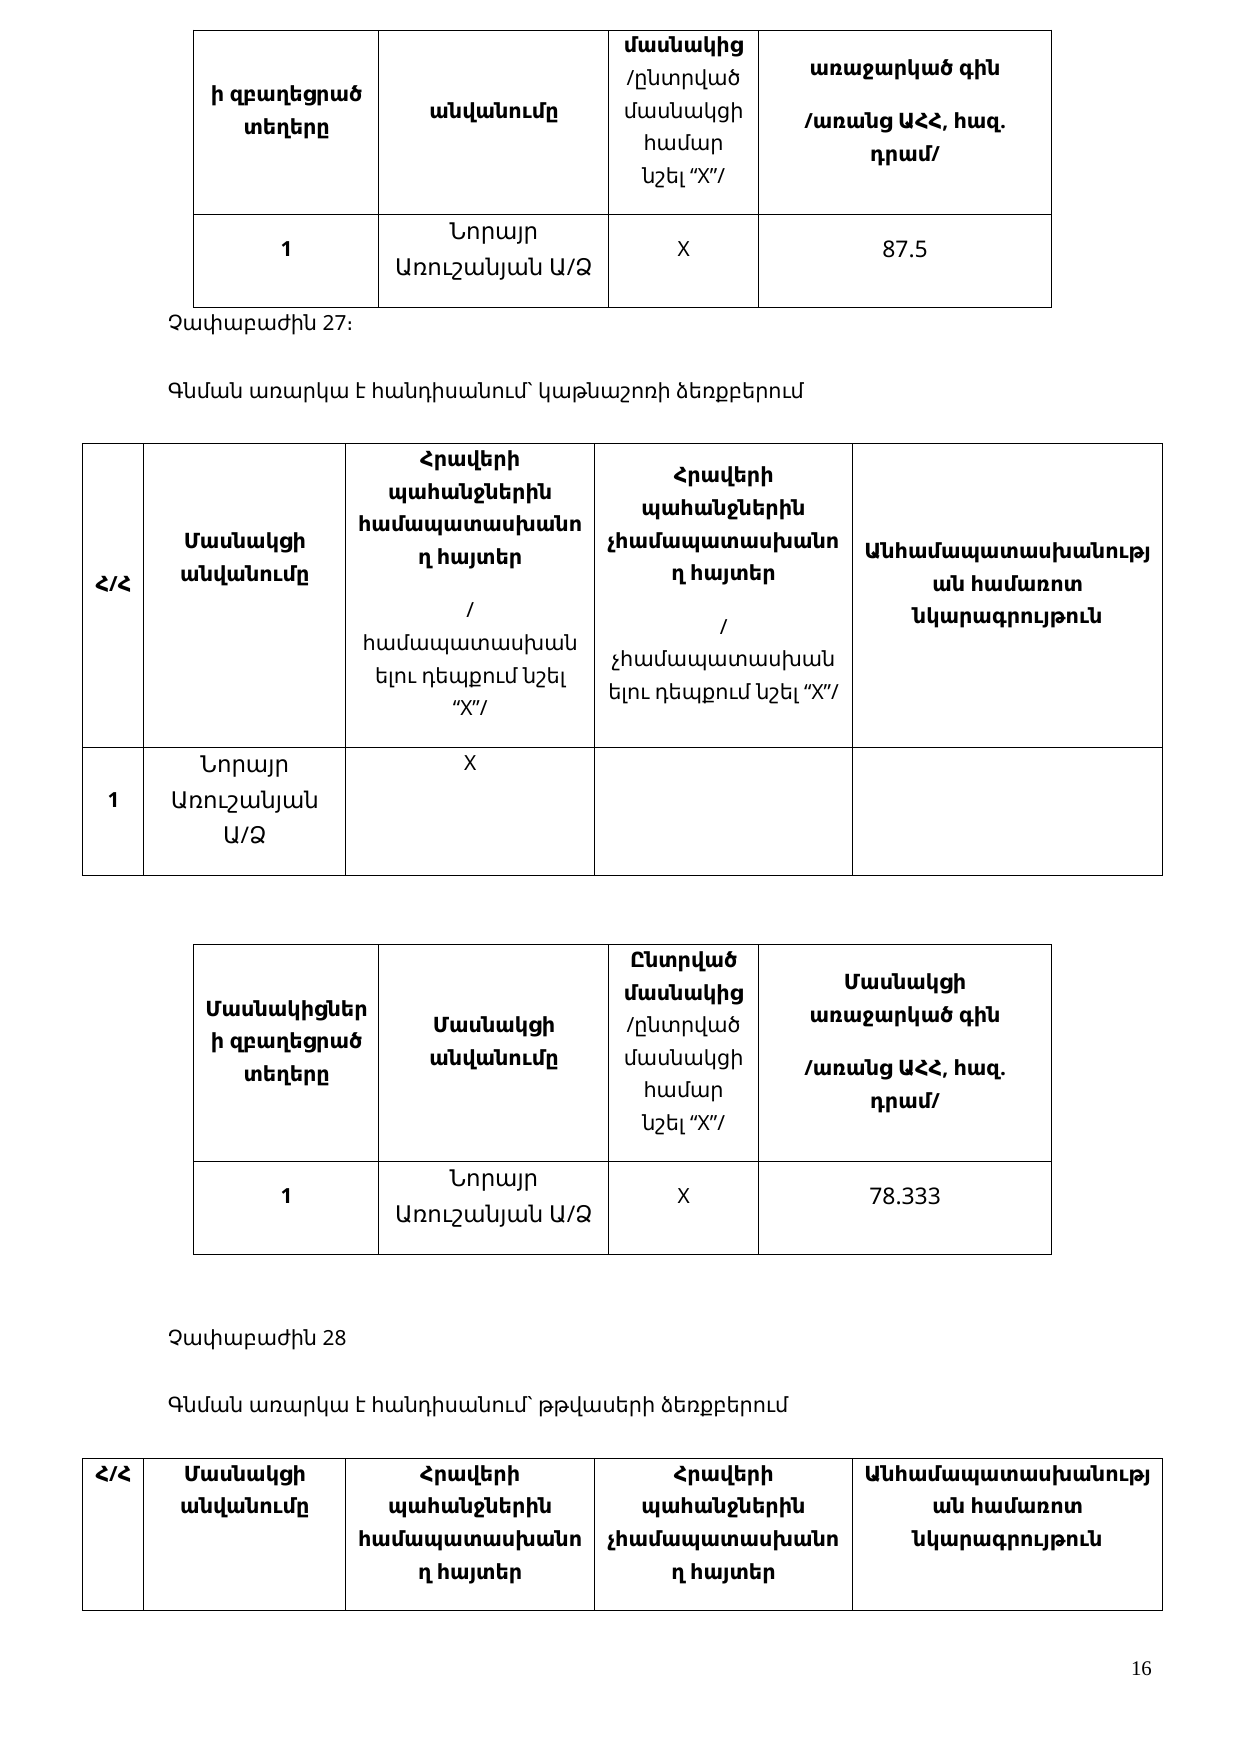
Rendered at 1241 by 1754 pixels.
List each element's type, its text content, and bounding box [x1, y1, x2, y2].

table_header Հ/Հ [83, 1459, 143, 1610]
table_header Ընտրված մասնակից /ընտրված մասնակցի համար նշել “X”/ [609, 945, 758, 1161]
table_header Մասնակցի անվանումը [144, 1459, 345, 1610]
table_header Հրավերի պահանջներին համապատասխանող հայտեր /համապատասխանելու դեպքում նշել “X”/ [346, 444, 594, 747]
table_cell [853, 748, 1162, 875]
table_header Հրավերի պահանջներին չհամապատասխանող հայտեր /չհամապատասխանելու դեպքում նշել “X”/ [595, 444, 852, 747]
table_header Մասնակցի անվանումը [379, 31, 608, 214]
table_cell 1 [194, 1162, 378, 1254]
text Գնման առարկա է հանդիսանում` թթվասերի ձեռքբերում [94, 1390, 1152, 1419]
table_cell 1 [83, 748, 143, 875]
table_cell [595, 748, 852, 875]
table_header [759, 31, 1051, 214]
text Չափաբաժին 27։ [94, 308, 1152, 337]
table_header Անհամապատասխանության համառոտ նկարագրույթուն [853, 444, 1162, 747]
table_header Հ/Հ [83, 444, 143, 747]
table_cell Նորայր Առուշանյան Ա/Ձ [379, 1162, 608, 1254]
table_header Մասնակիցների զբաղեցրած տեղերը [194, 945, 378, 1161]
table_cell X [609, 1162, 758, 1254]
text Գնման առարկա է հանդիսանում` կաթնաշոռի ձեռքբերում [94, 376, 1152, 404]
text Չափաբաժին 28 [94, 1323, 1152, 1351]
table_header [853, 1459, 1162, 1610]
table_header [595, 1459, 852, 1610]
table_header Մասնակցի անվանումը [379, 945, 608, 1161]
table_cell X [609, 215, 758, 307]
table_cell 78.333 [759, 1162, 1051, 1254]
table_cell Նորայր Առուշանյան Ա/Ձ [144, 748, 345, 875]
table_cell Նորայր Առուշանյան Ա/Ձ [379, 215, 608, 307]
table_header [194, 31, 378, 214]
table_cell 87.5 [759, 215, 1051, 307]
table_cell 1 [194, 215, 378, 307]
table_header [346, 1459, 594, 1610]
table_header Մասնակցի առաջարկած գին /առանց ԱՀՀ, հազ. դրամ/ [759, 945, 1051, 1161]
table_cell X [346, 748, 594, 875]
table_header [609, 31, 758, 214]
table_header Մասնակցի անվանումը [144, 444, 345, 747]
